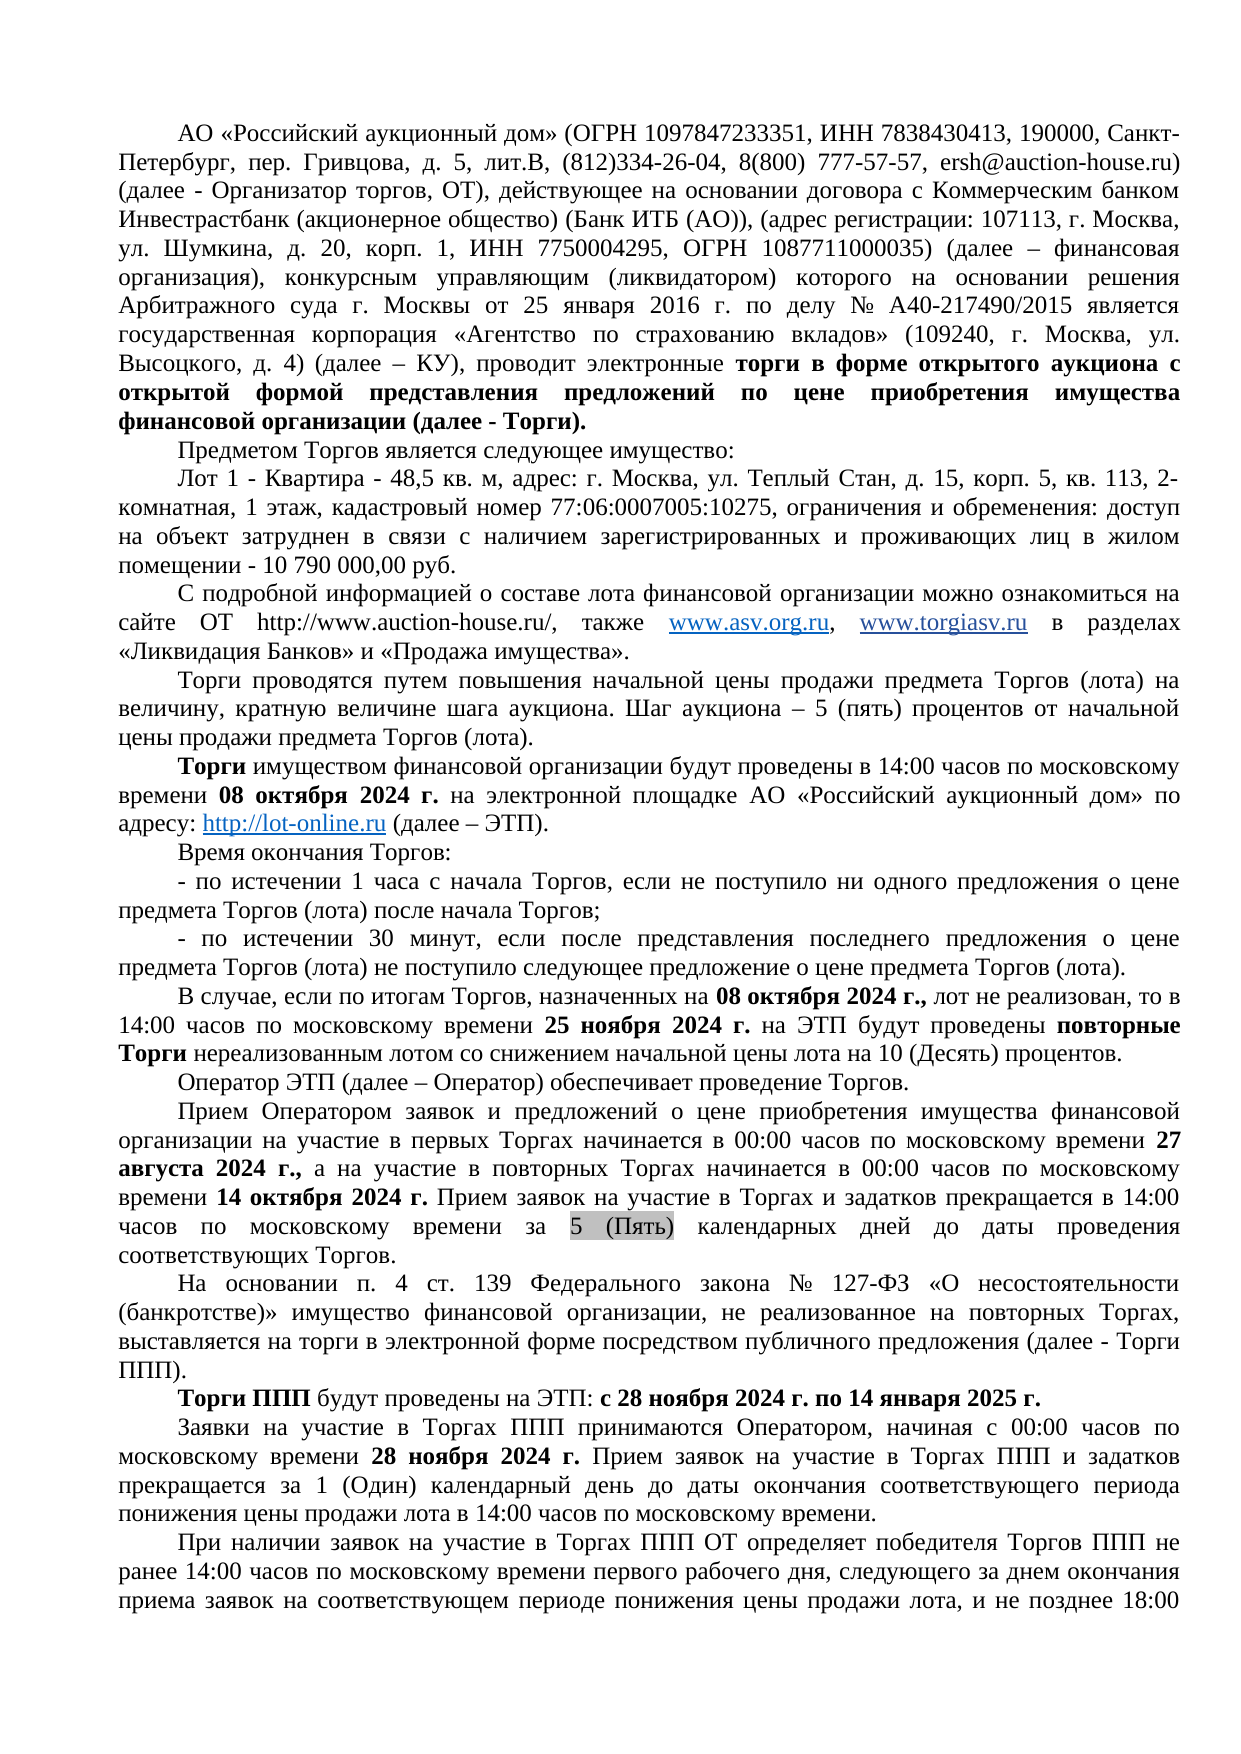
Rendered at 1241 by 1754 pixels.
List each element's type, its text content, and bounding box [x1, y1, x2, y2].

text Прием Оператором заявок и предложений о цене приобретения имущества финансовой организации на участие в первых Торгах начинается в 00:00 часов по московскому времени 27 августа 2024 г., а на участие в повторных Торгах начинается в 00:00 часов по московскому времени 14 октября 2024 г. Прием заявок на участие в Торгах и задатков прекращается в 14:00 часов по московскому времени за 5 (Пять) календарных дней до даты проведения соответствующих Торгов. [118, 1096, 1181, 1268]
text Торги проводятся путем повышения начальной цены продажи предмета Торгов (лота) на величину, кратную величине шага аукциона. Шаг аукциона – 5 (пять) процентов от начальной цены продажи предмета Торгов (лота). [118, 665, 1181, 751]
text Заявки на участие в Торгах ППП принимаются Оператором, начиная с 00:00 часов по московскому времени 28 ноября 2024 г. Прием заявок на участие в Торгах ППП и задатков прекращается за 1 (Один) календарный день до даты окончания соответствующего периода понижения цены продажи лота в 14:00 часов по московскому времени. [118, 1412, 1181, 1527]
text - по истечении 30 минут, если после представления последнего предложения о цене предмета Торгов (лота) не поступило следующее предложение о цене предмета Торгов (лота). [118, 923, 1181, 981]
text - по истечении 1 часа с начала Торгов, если не поступило ни одного предложения о цене предмета Торгов (лота) после начала Торгов; [118, 866, 1181, 923]
text На основании п. 4 ст. 139 Федерального закона № 127-ФЗ «О несостоятельности (банкротстве)» имущество финансовой организации, не реализованное на повторных Торгах, выставляется на торги в электронной форме посредством публичного предложения (далее - Торги ППП). [118, 1268, 1181, 1383]
text С подробной информацией о составе лота финансовой организации можно ознакомиться на сайте ОТ http://www.auction-house.ru/, также www.asv.org.ru, www.torgiasv.ru в разделах «Ликвидация Банков» и «Продажа имущества». [118, 578, 1181, 665]
text АО «Российский аукционный дом» (ОГРН 1097847233351, ИНН 7838430413, 190000, Санкт-Петербург, пер. Гривцова, д. 5, лит.В, (812)334-26-04, 8(800) 777-57-57, ersh@auction-house.ru) (далее - Организатор торгов, ОТ), действующее на основании договора с Коммерческим банком Инвестрастбанк (акционерное общество) (Банк ИТБ (АО)), (адрес регистрации: 107113, г. Москва, ул. Шумкина, д. 20, корп. 1, ИНН 7750004295, ОГРН 1087711000035) (далее – финансовая организация), конкурсным управляющим (ликвидатором) которого на основании решения Арбитражного суда г. Москвы от 25 января 2016 г. по делу № А40-217490/2015 является государственная корпорация «Агентство по страхованию вкладов» (109240, г. Москва, ул. Высоцкого, д. 4) (далее – КУ), проводит электронные торги в форме открытого аукциона с открытой формой представления предложений по цене приобретения имущества финансовой организации (далее - Торги). [118, 118, 1181, 435]
text Время окончания Торгов: [118, 837, 1181, 866]
text Оператор ЭТП (далее – Оператор) обеспечивает проведение Торгов. [118, 1067, 1181, 1096]
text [118, 1527, 1181, 1613]
text Торги ППП будут проведены на ЭТП: с 28 ноября 2024 г. по 14 января 2025 г. [118, 1383, 1181, 1412]
text В случае, если по итогам Торгов, назначенных на 08 октября 2024 г., лот не реализован, то в 14:00 часов по московскому времени 25 ноября 2024 г. на ЭТП будут проведены повторные Торги нереализованным лотом со снижением начальной цены лота на 10 (Десять) процентов. [118, 981, 1181, 1067]
text Торги имуществом финансовой организации будут проведены в 14:00 часов по московскому времени 08 октября 2024 г. на электронной площадке АО «Российский аукционный дом» по адресу: http://lot-online.ru (далее – ЭТП). [118, 751, 1181, 837]
text Лот 1 - Квартира - 48,5 кв. м, адрес: г. Москва, ул. Теплый Стан, д. 15, корп. 5, кв. 113, 2-комнатная, 1 этаж, кадастровый номер 77:06:0007005:10275, ограничения и обременения: доступ на объект затруднен в связи с наличием зарегистрированных и проживающих лиц в жилом помещении - 10 790 000,00 руб. [118, 463, 1181, 578]
text Предметом Торгов является следующее имущество: [118, 435, 1181, 463]
